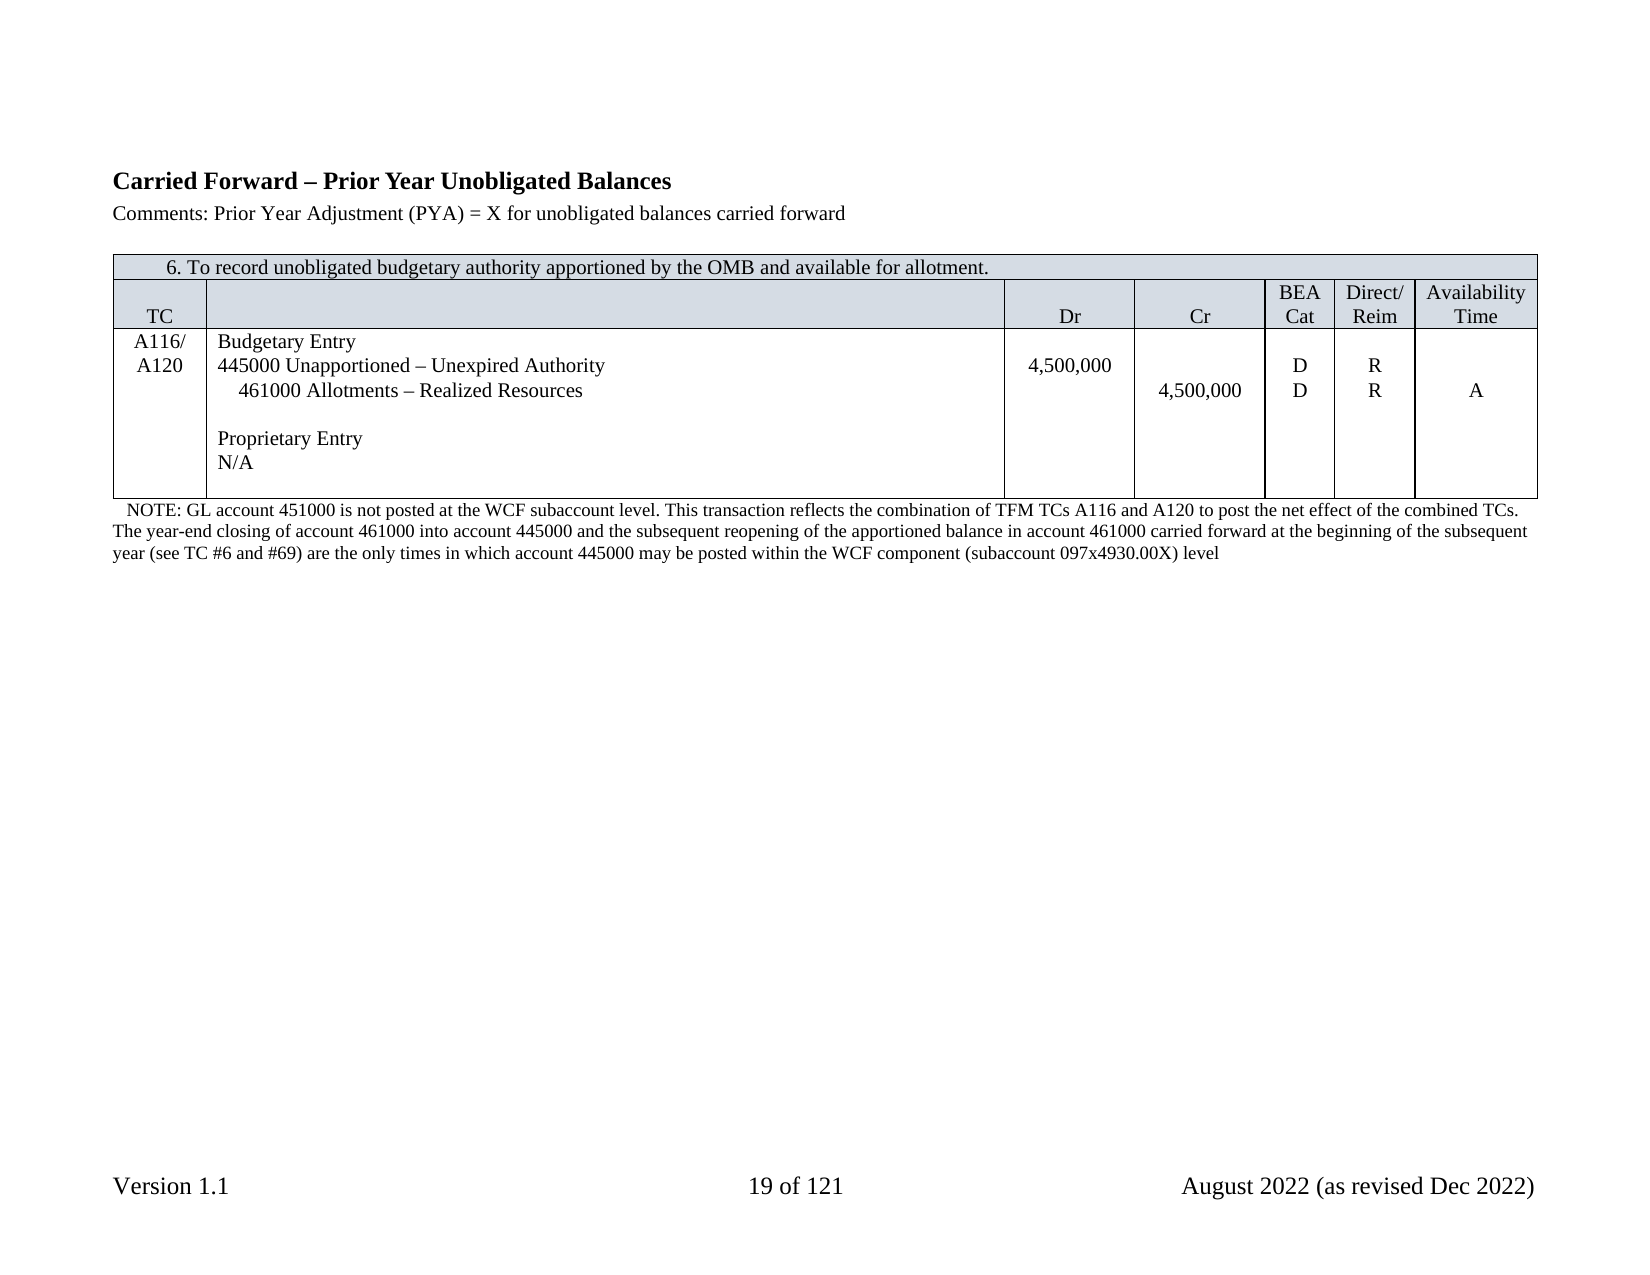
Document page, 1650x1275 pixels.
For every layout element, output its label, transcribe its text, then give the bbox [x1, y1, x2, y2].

table_cell Direct/ Reim [1335, 280, 1414, 328]
table_cell [207, 280, 1004, 328]
table_cell TC [114, 280, 206, 328]
text NOTE: GL account 451000 is not posted at the WCF subaccount level. This transaction reflects the combination of TFM TCs A116 and A120 to post the net effect of the combined TCs. The year-end closing of account 461000 into account 445000 and the subsequent reopening of the apportioned balance in account 461000 carried forward at the beginning of the subsequent year (see TC #6 and #69) are the only times in which account 445000 may be posted within the WCF component (subaccount 097x4930.00X) level [112, 499, 1537, 563]
table_cell Budgetary Entry 445000 Unapportioned – Unexpired Authority 461000 Allotments – Realized Resources Proprietary Entry N/A [207, 329, 1004, 498]
table_cell A116/ A120 [114, 329, 206, 498]
table_cell D D [1266, 329, 1334, 498]
table_cell Availability Time [1416, 280, 1537, 328]
text Comments: Prior Year Adjustment (PYA) = X for unobligated balances carried forward [112, 201, 1537, 225]
table_cell Dr [1005, 280, 1134, 328]
table_header 6. To record unobligated budgetary authority apportioned by the OMB and available for allotment. [114, 255, 1537, 279]
table_cell 4,500,000 [1135, 329, 1264, 498]
subtitle Carried Forward – Prior Year Unobligated Balances [112, 166, 1537, 195]
table_cell R R [1335, 329, 1414, 498]
table_cell 4,500,000 [1005, 329, 1134, 498]
table_cell A [1416, 329, 1537, 498]
table_cell Cr [1135, 280, 1264, 328]
table_cell BEA Cat [1266, 280, 1334, 328]
